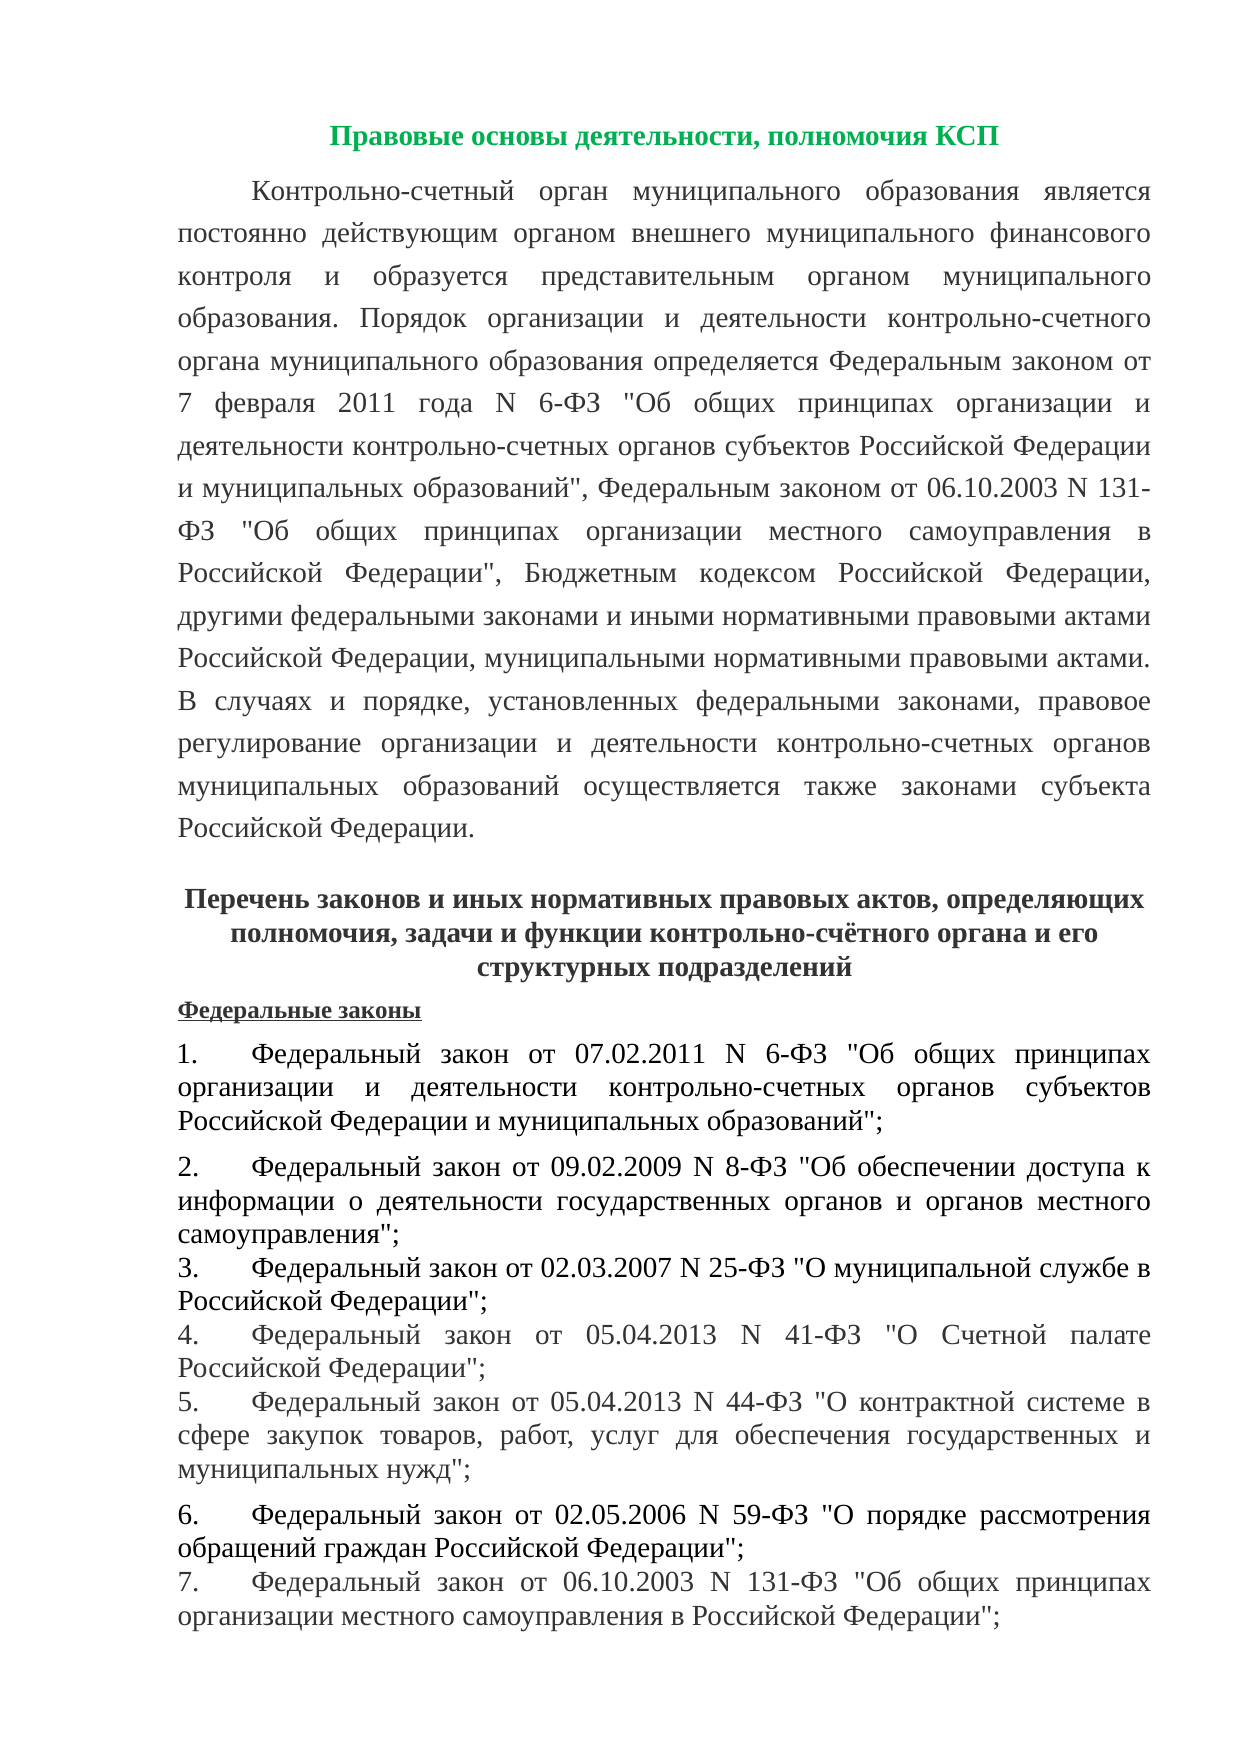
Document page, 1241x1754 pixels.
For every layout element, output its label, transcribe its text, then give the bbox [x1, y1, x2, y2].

list Федеральный закон от 05.04.2013 N 41-ФЗ "О Счетной палате Российской Федерации"; [177, 1317, 1152, 1384]
list Федеральный закон от 07.02.2011 N 6-ФЗ "Об общих принципах организации и деятельности контрольно-счетных органов субъектов Российской Федерации и муниципальных образований"; [176, 1036, 1152, 1137]
list Федеральный закон от 06.10.2003 N 131-ФЗ "Об общих принципах организации местного самоуправления в Российской Федерации"; [177, 1564, 1152, 1631]
list Федеральный закон от 09.02.2009 N 8-ФЗ "Об обеспечении доступа к информации о деятельности государственных органов и органов местного самоуправления"; [177, 1149, 1152, 1250]
text Федеральные законы [177, 995, 1152, 1023]
list Федеральный закон от 02.05.2006 N 59-ФЗ "О порядке рассмотрения обращений граждан Российской Федерации"; [177, 1497, 1152, 1564]
list Федеральный закон от 05.04.2013 N 44-ФЗ "О контрактной системе в сфере закупок товаров, работ, услуг для обеспечения государственных и муниципальных нужд"; [177, 1384, 1152, 1484]
text Перечень законов и иных нормативных правовых актов, определяющих полномочия, задачи и функции контрольно-счётного органа и его структурных подразделений [177, 882, 1152, 982]
text Контрольно-счетный орган муниципального образования является постоянно действующим органом внешнего муниципального финансового контроля и образуется представительным органом муниципального образования. Порядок организации и деятельности контрольно-счетного органа муниципального образования определяется Федеральным законом от 7 февраля 2011 года N 6-ФЗ "Об общих принципах организации и деятельности контрольно-счетных органов субъектов Российской Федерации и муниципальных образований", Федеральным законом от 06.10.2003 N 131-ФЗ "Об общих принципах организации местного самоуправления в Российской Федерации", Бюджетным кодексом Российской Федерации, другими федеральными законами и иными нормативными правовыми актами Российской Федерации, муниципальными нормативными правовыми актами. В случаях и порядке, установленных федеральными законами, правовое регулирование организации и деятельности контрольно-счетных органов муниципальных образований осуществляется также законами субъекта Российской Федерации. [177, 164, 1152, 844]
list Федеральный закон от 02.03.2007 N 25-ФЗ "О муниципальной службе в Российской Федерации"; [177, 1250, 1152, 1317]
text Правовые основы деятельности, полномочия КСП [177, 118, 1152, 152]
